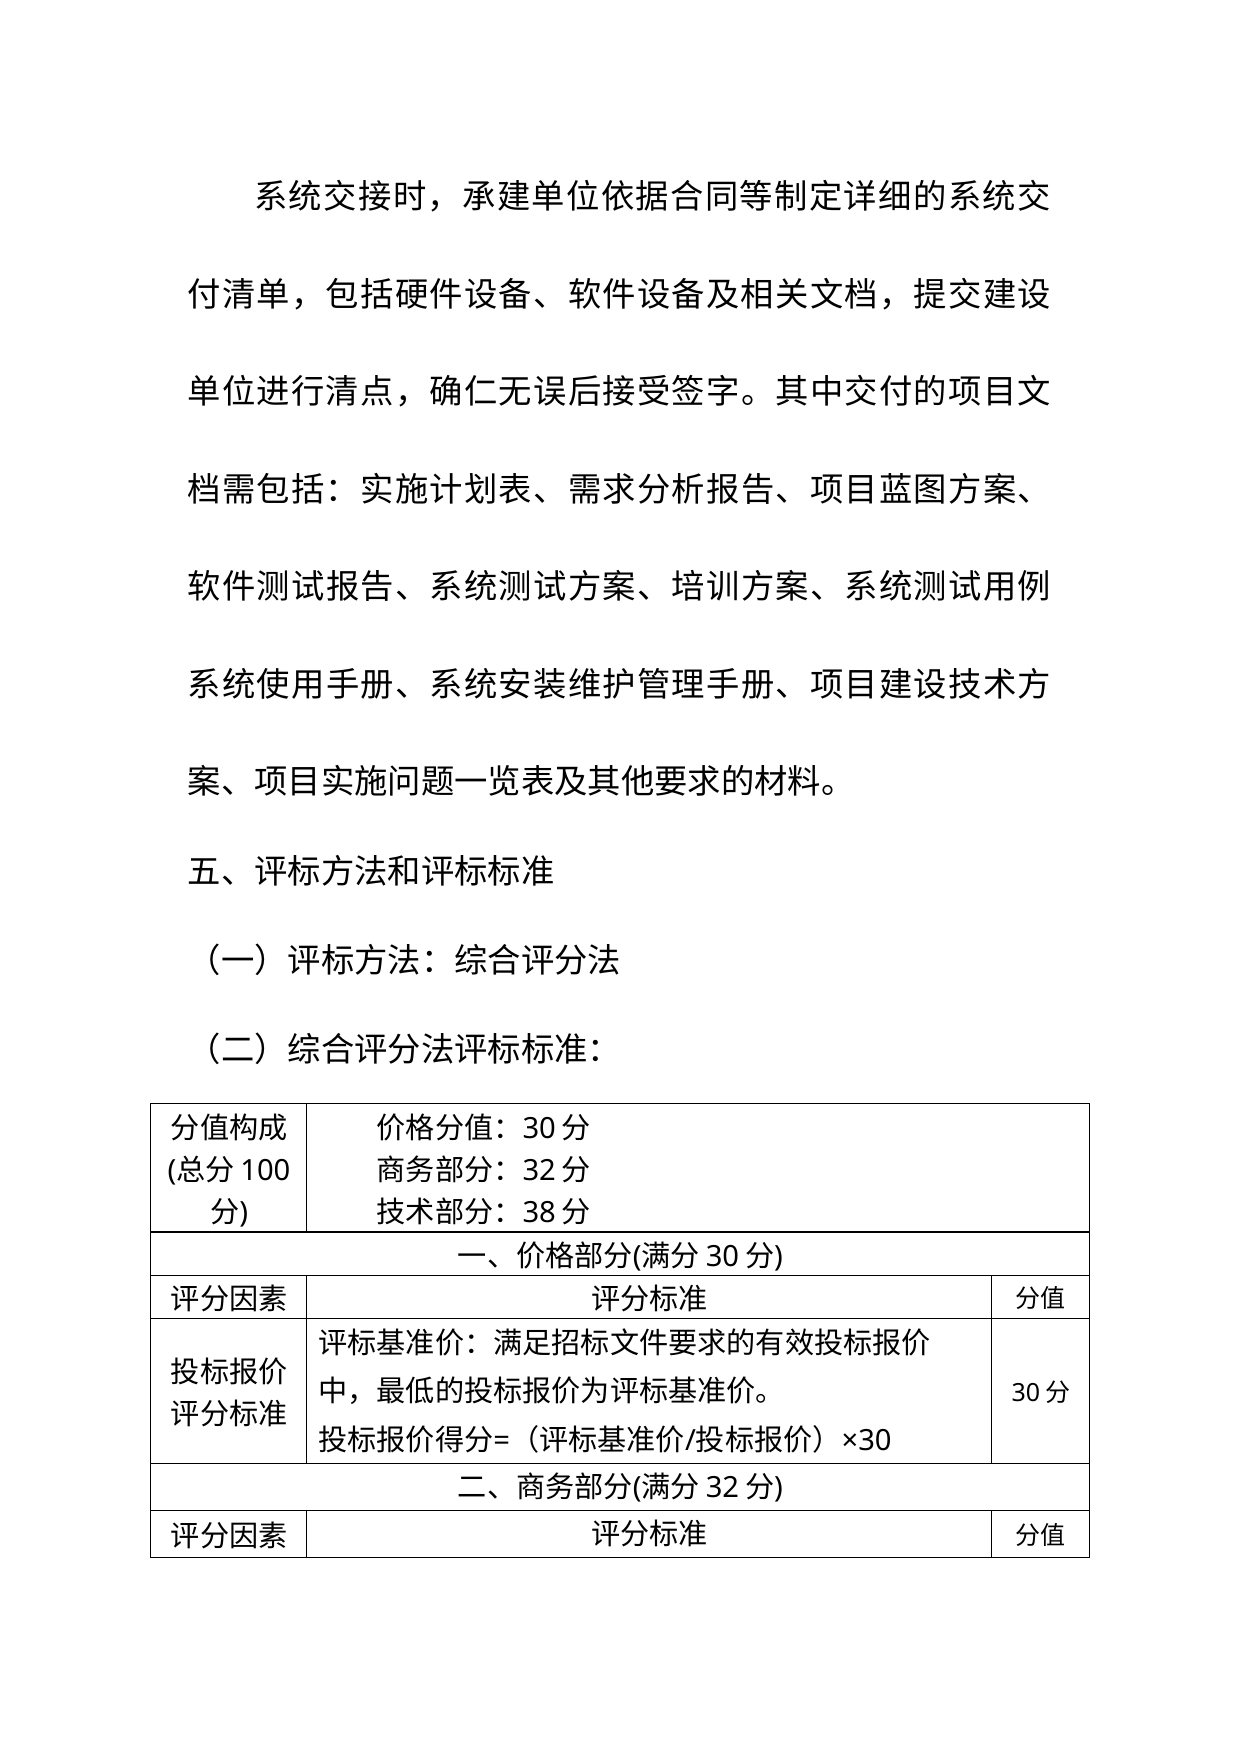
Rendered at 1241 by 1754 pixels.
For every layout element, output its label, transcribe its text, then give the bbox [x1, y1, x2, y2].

table_header 分值构成 (总分100分) [151, 1104, 306, 1231]
table_cell 评分因素 [151, 1511, 306, 1557]
table_cell 分值 [992, 1276, 1089, 1318]
text （一）评标方法：综合评分法 [187, 925, 1053, 990]
table_cell 投标报价 评分标准 [151, 1319, 306, 1462]
table_cell 评分因素 [151, 1276, 306, 1318]
text 五、评标方法和评标标准 [187, 836, 1053, 901]
table_cell 评标基准价：满足招标文件要求的有效投标报价中，最低的投标报价为评标基准价。 投标报价得分=（评标基准价/投标报价）×30 [307, 1319, 991, 1462]
table_cell 二、商务部分(满分32分) [151, 1464, 1089, 1510]
table_header 价格分值：30分 商务部分：32分 技术部分：38分 [307, 1104, 1089, 1231]
text 系统交接时，承建单位依据合同等制定详细的系统交付清单，包括硬件设备、软件设备及相关文档，提交建设单位进行清点，确仁无误后接受签字。其中交付的项目文档需包括：实施计划表、需求分析报告、项目蓝图方案、软件测试报告、系统测试方案、培训方案、系统测试用例、系统使用手册、系统安装维护管理手册、项目建设技术方案、项目实施问题一览表及其他要求的材料。 [187, 162, 1053, 812]
table_cell 分值 [992, 1511, 1089, 1557]
text （二）综合评分法评标标准： [187, 1014, 1053, 1079]
table_cell 30分 [992, 1319, 1089, 1462]
table_cell 评分标准 [307, 1511, 991, 1557]
table_cell 评分标准 [307, 1276, 991, 1318]
table_cell 一、价格部分(满分30分) [151, 1233, 1089, 1275]
